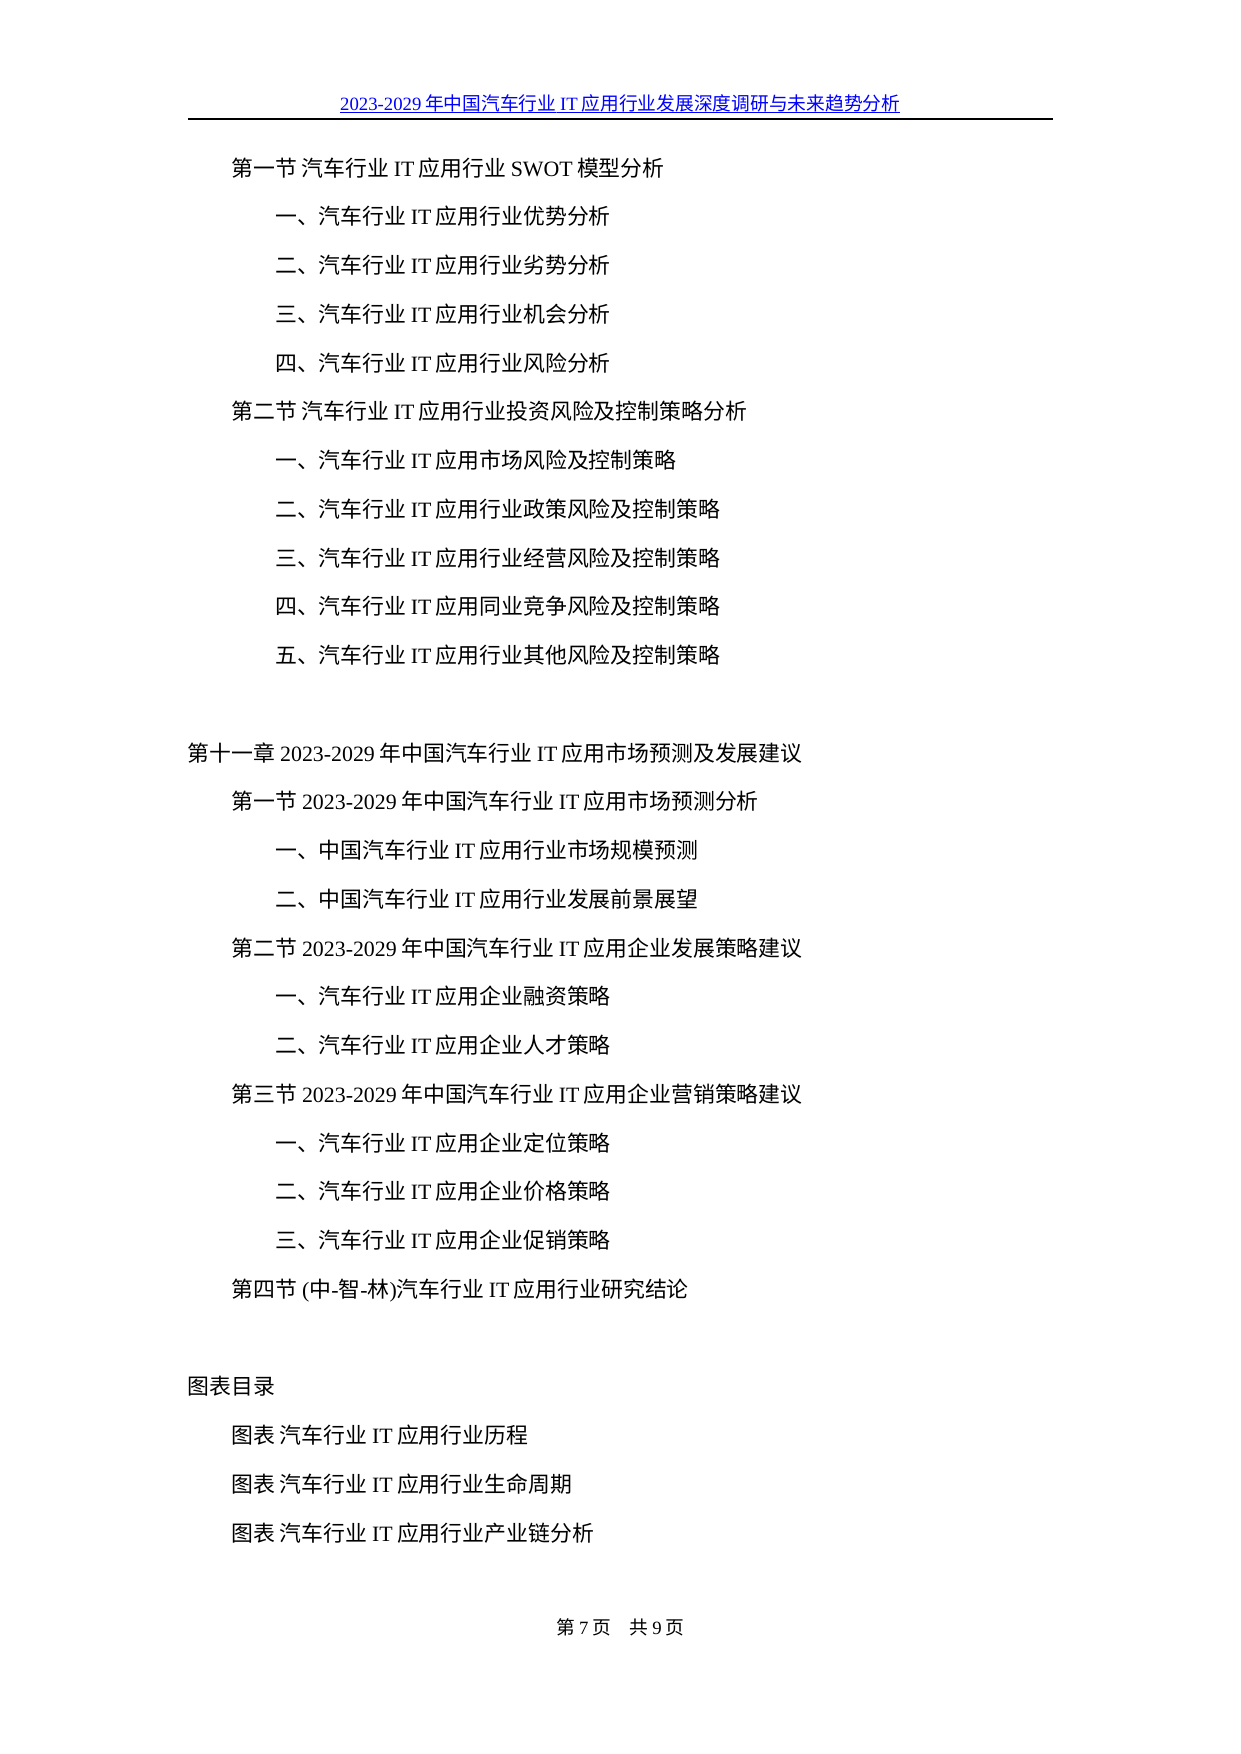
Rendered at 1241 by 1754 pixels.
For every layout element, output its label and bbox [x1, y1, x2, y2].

text [187, 150, 1053, 1548]
